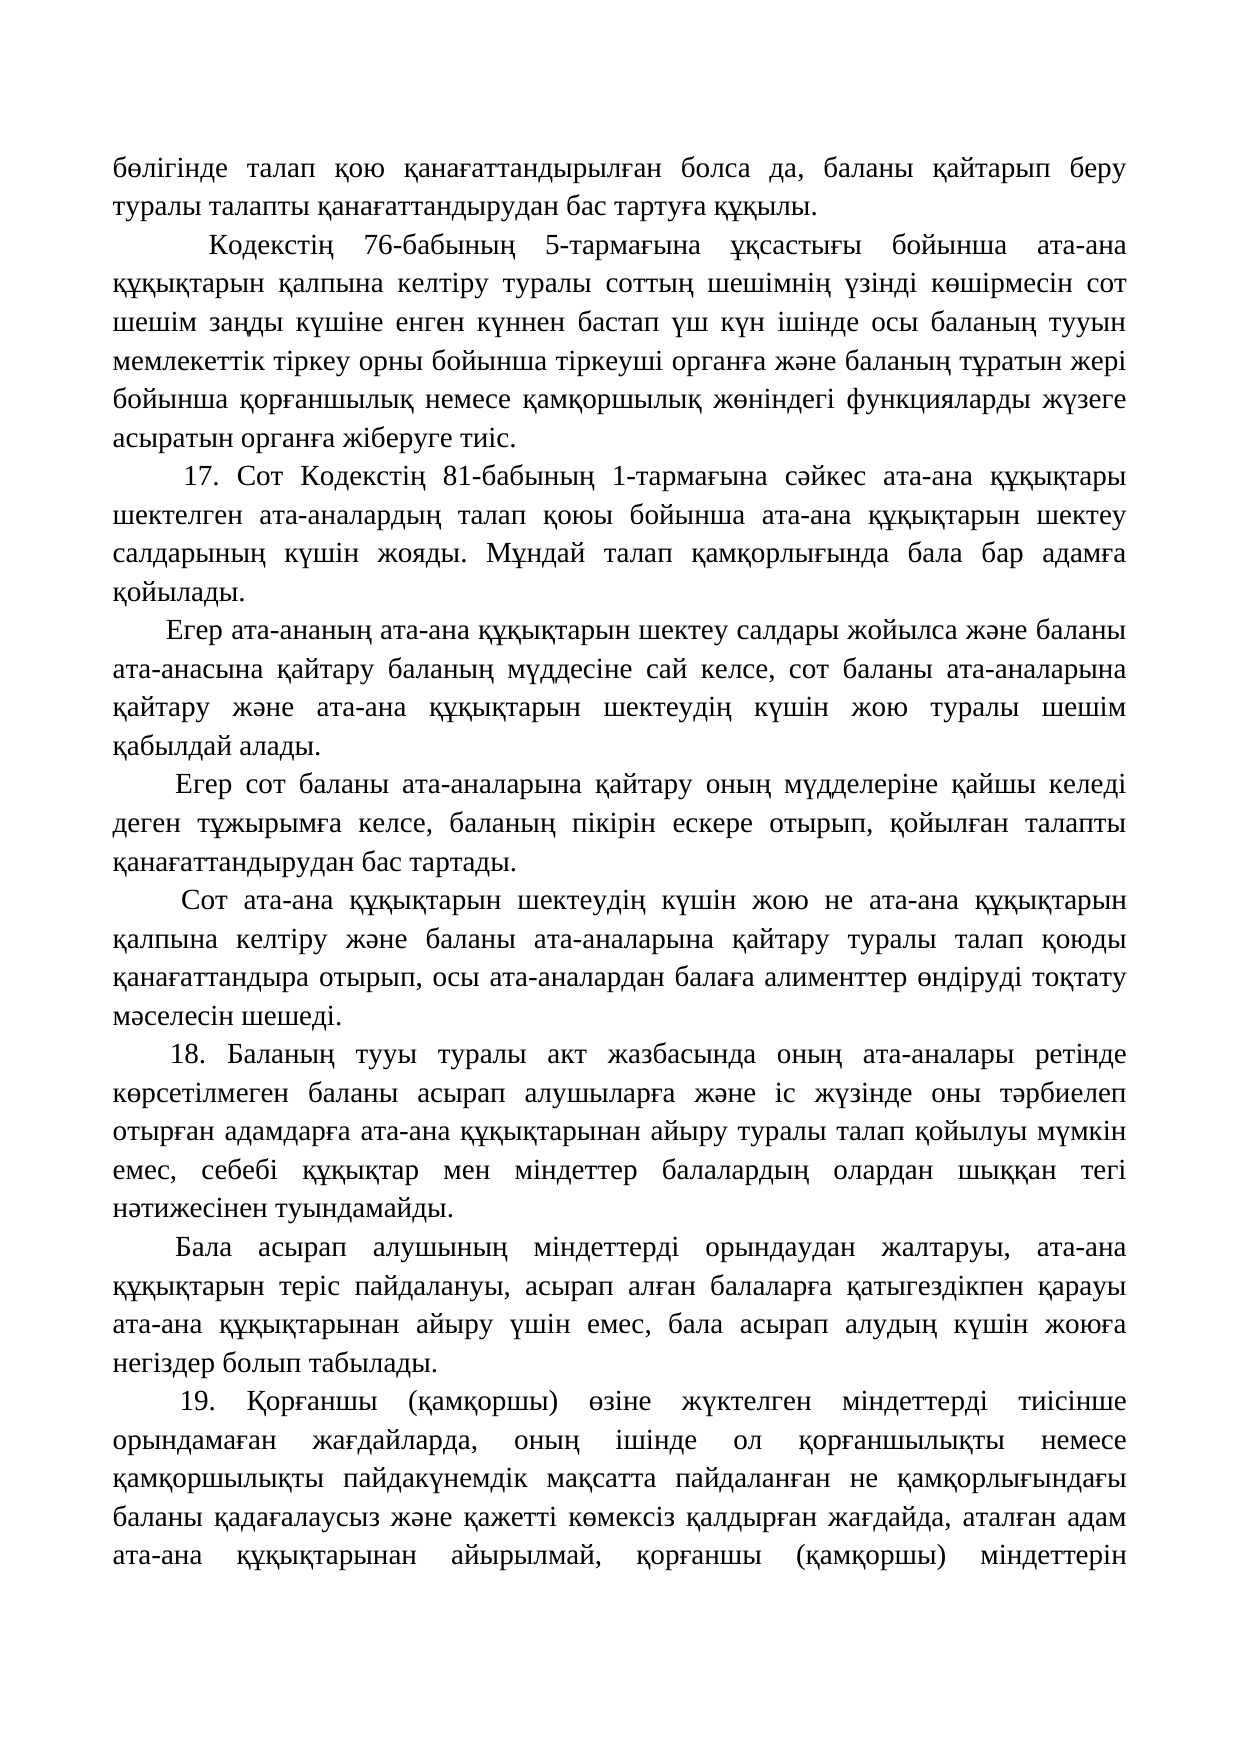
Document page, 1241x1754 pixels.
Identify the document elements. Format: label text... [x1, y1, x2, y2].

text 18. Баланың тууы туралы акт жазбасында оның ата-аналары ретiнде көрсетiлмеген баланы асырап алушыларға және іс жүзінде оны тәрбиелеп отырған адамдарға ата-ана құқықтарынан айыру туралы талап қойылуы мүмкін емес, себебi құқықтар мен мiндеттер балалардың олардан шыққан тегі нәтижесінен туындамайды. [112, 1036, 1128, 1224]
text Егер ата-ананың ата-ана құқықтарын шектеу салдары жойылса және баланы ата-анасына қайтару баланың мүддесіне сай келсе, сот баланы ата-аналарына қайтару және ата-ана құқықтарын шектеудің күшін жою туралы шешім қабылдай алады. [112, 612, 1128, 762]
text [112, 1383, 1128, 1571]
text Кодекстің 76-бабының 5-тармағына ұқсастығы бойынша ата-ана құқықтарын қалпына келтiру туралы соттың шешiмнің үзінді көшiрмесін сот шешiм заңды күшiне енген күннен бастап үш күн iшiнде осы баланың тууын мемлекеттiк тiркеу орны бойынша тіркеуші органға және баланың тұратын жері бойынша қорғаншылық немесе қамқоршылық жөніндегі функцияларды жүзеге асыратын органға жіберуге тиiс. [112, 227, 1128, 453]
text 17. Сот Кодекстің 81-бабының 1-тармағына сәйкес ата-ана құқықтары шектелген ата-аналардың талап қоюы бойынша ата-ана құқықтарын шектеу салдарының күшін жояды. Мұндай талап қамқорлығында бала бар адамға қойылады. [112, 458, 1128, 607]
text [112, 150, 1128, 222]
text Сот ата-ана құқықтарын шектеудің күшін жою не ата-ана құқықтарын қалпына келтіру және баланы ата-аналарына қайтару туралы талап қоюды қанағаттандыра отырып, осы ата-аналардан балаға алименттер өндіруді тоқтату мәселесін шешеді. [112, 882, 1128, 1031]
text Бала асырап алушының міндеттерді орындаудан жалтаруы, ата-ана құқықтарын терiс пайдалануы, асырап алған балаларға қатыгездікпен қарауы ата-ана құқықтарынан айыру үшін емес, бала асырап алудың күшін жоюға негіздер болып табылады. [112, 1229, 1128, 1378]
text Егер сот баланы ата-аналарына қайтару оның мүдделеріне қайшы келеді деген тұжырымға келсе, баланың пікірін ескере отырып, қойылған талапты қанағаттандырудан бас тартады. [112, 767, 1128, 877]
